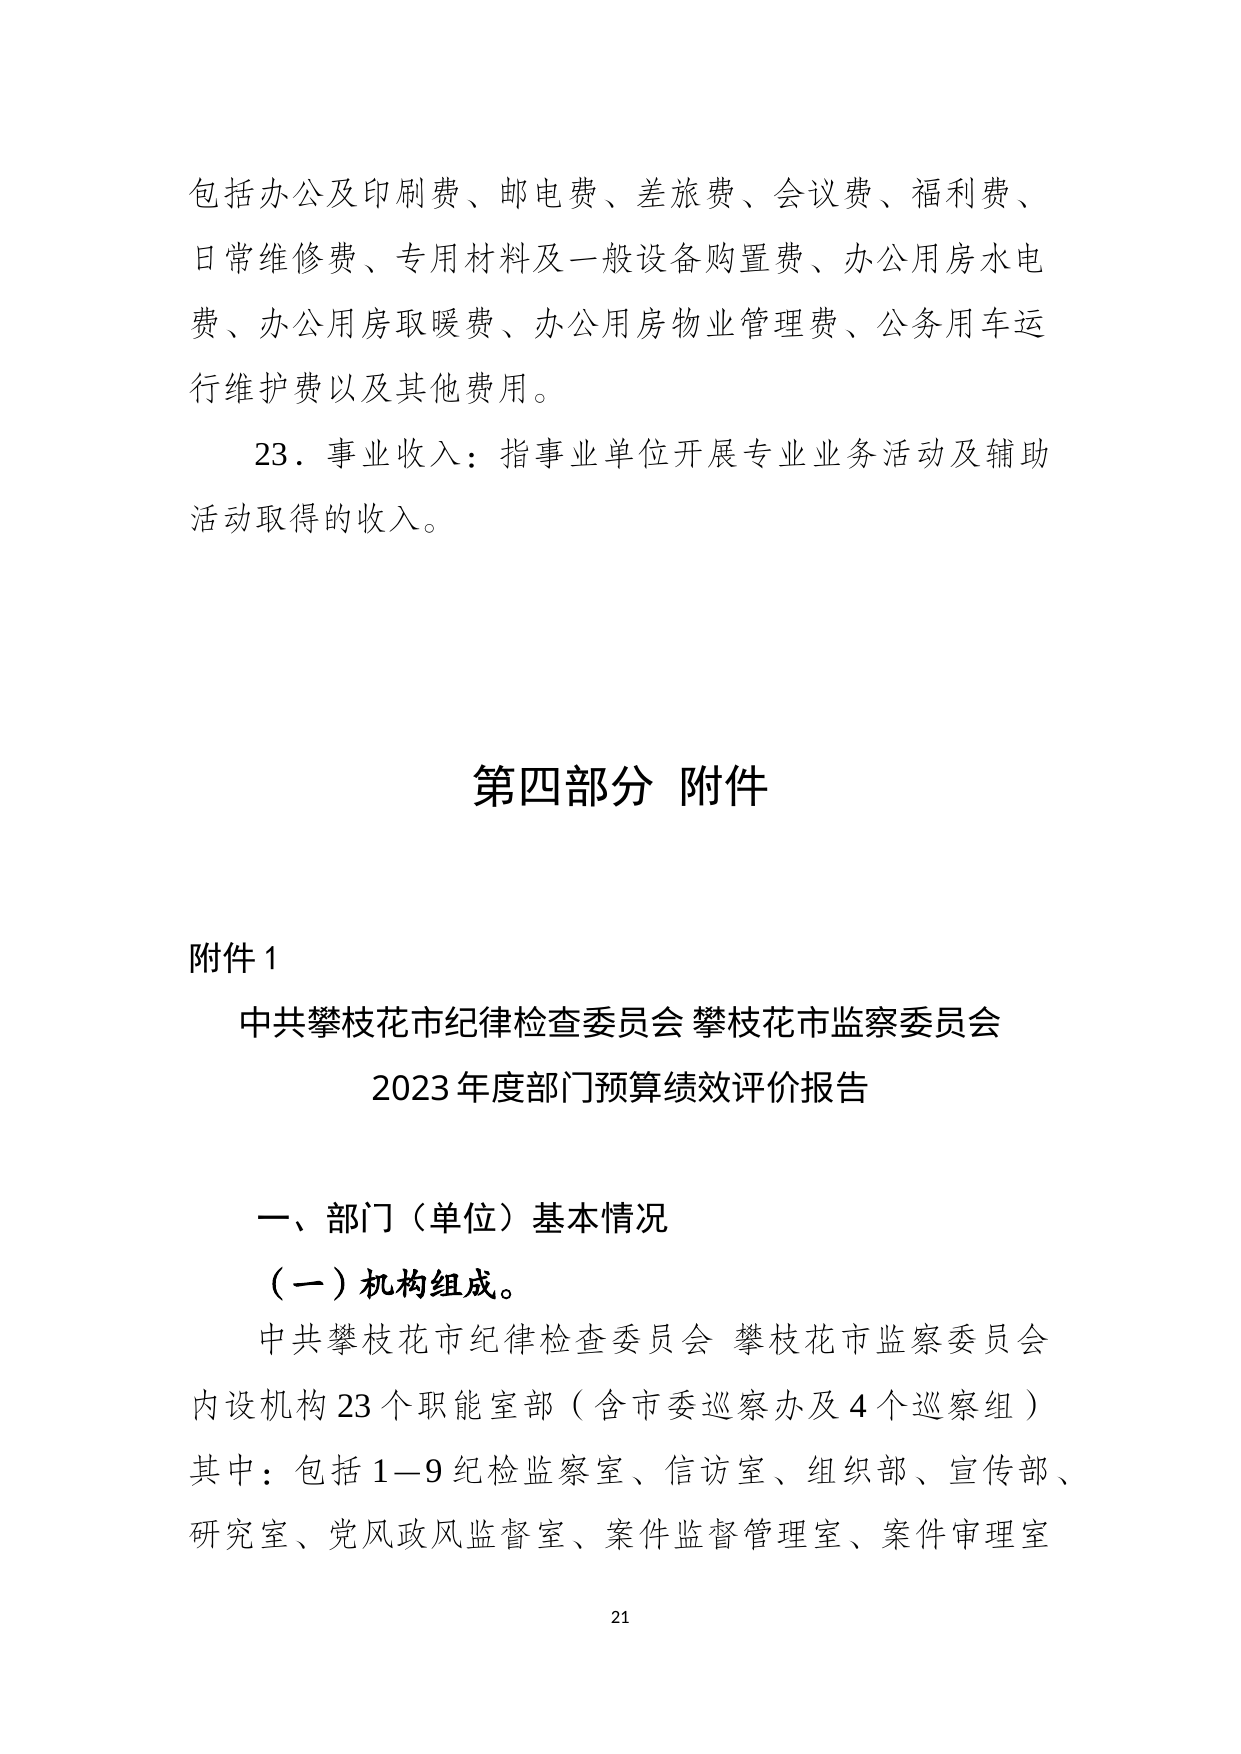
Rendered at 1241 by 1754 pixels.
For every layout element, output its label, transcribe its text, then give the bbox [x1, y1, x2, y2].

subtitle 第四部分 附件 [187, 750, 1053, 815]
text 23．事业收入：指事业单位开展专业业务活动及辅助活动取得的收入。 [187, 422, 1053, 552]
text 一、部门（单位）基本情况 [187, 1183, 1053, 1248]
list 机构组成。 [187, 1248, 1053, 1308]
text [187, 1308, 1053, 1568]
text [187, 162, 1053, 422]
text 中共攀枝花市纪律检查委员会 攀枝花市监察委员会 [187, 988, 1053, 1053]
text 2023年度部门预算绩效评价报告 [187, 1053, 1053, 1118]
text 附件1 [187, 923, 1053, 988]
